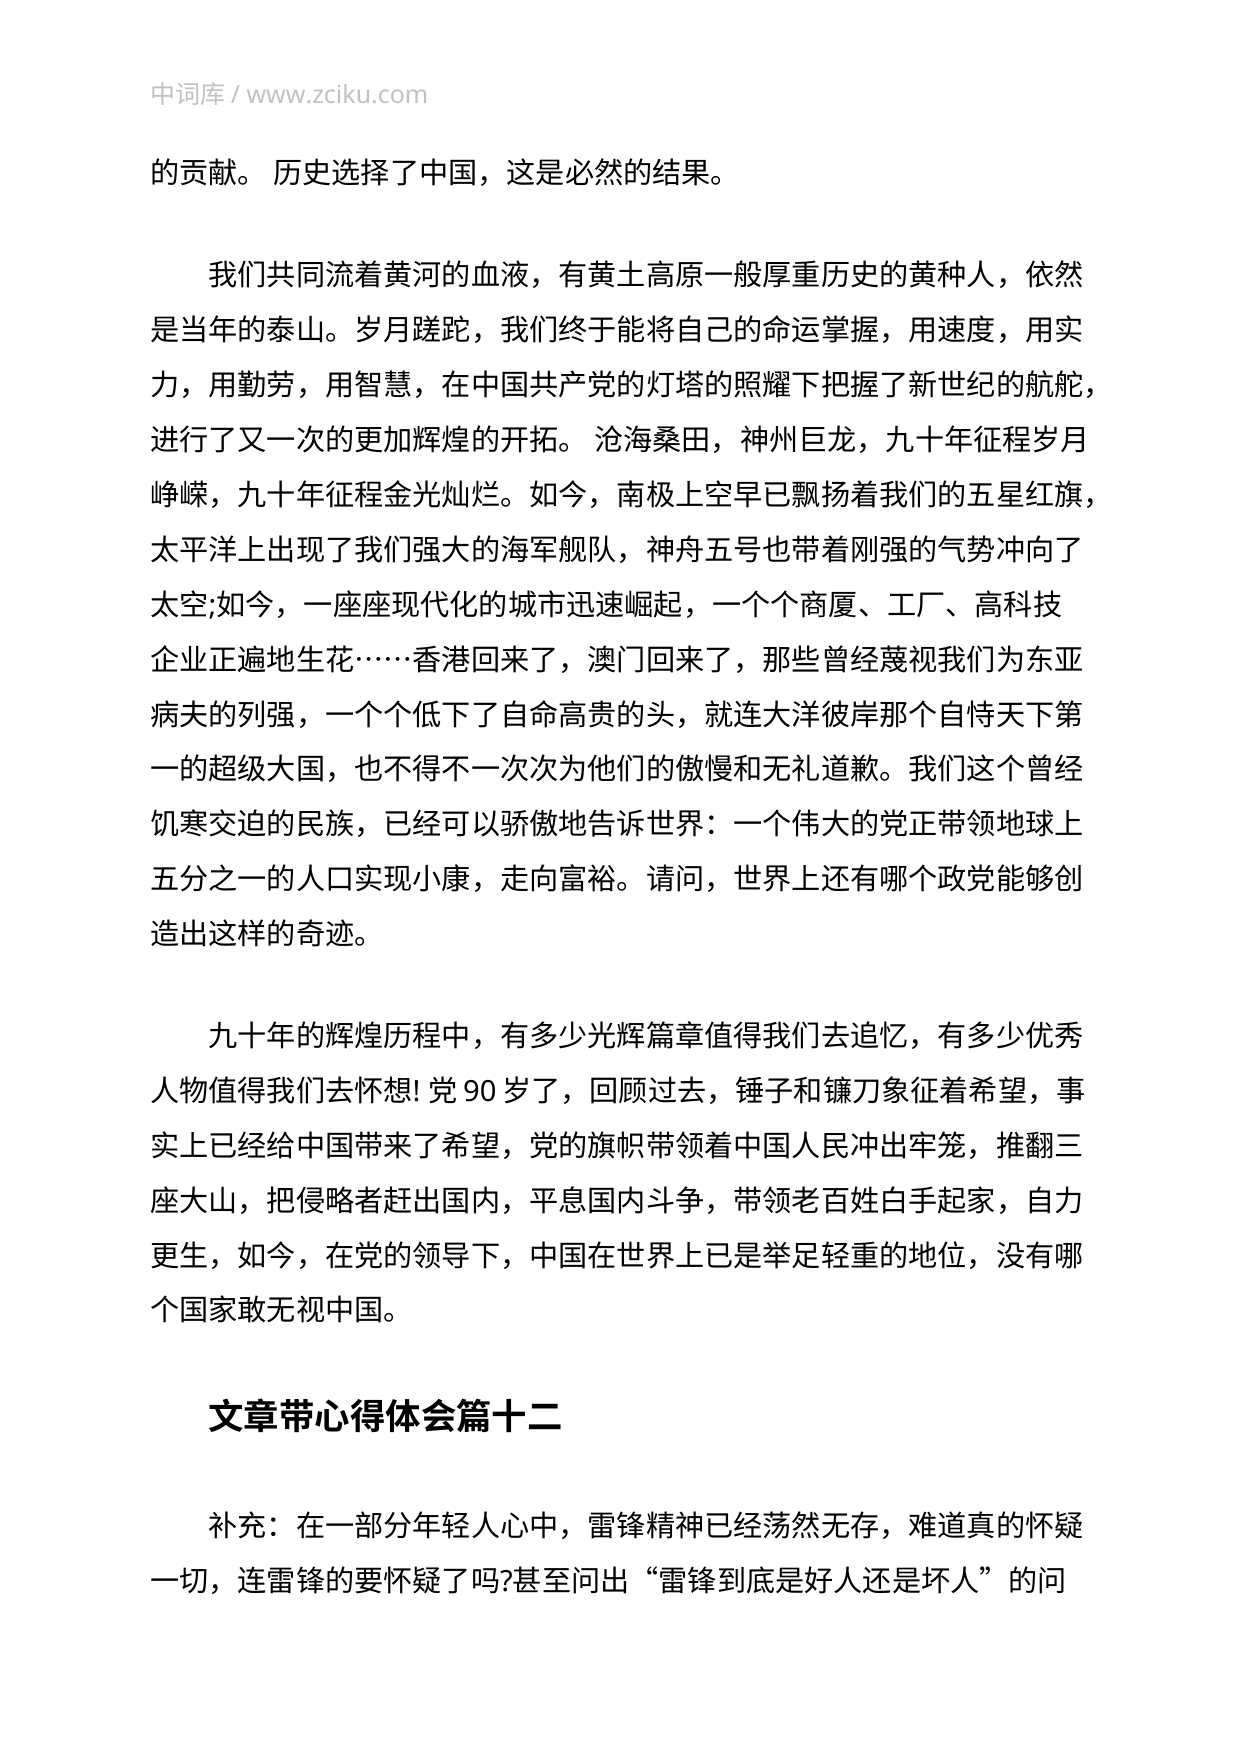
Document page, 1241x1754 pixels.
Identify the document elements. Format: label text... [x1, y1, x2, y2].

text 文章带心得体会篇十二 [150, 1389, 1090, 1440]
text 我们共同流着黄河的血液，有黄土高原一般厚重历史的黄种人，依然是当年的泰山。岁月蹉跎，我们终于能将自己的命运掌握，用速度，用实力，用勤劳，用智慧，在中国共产党的灯塔的照耀下把握了新世纪的航舵，进行了又一次的更加辉煌的开拓。 沧海桑田，神州巨龙，九十年征程岁月峥嵘，九十年征程金光灿烂。如今，南极上空早已飘扬着我们的五星红旗，太平洋上出现了我们强大的海军舰队，神舟五号也带着刚强的气势冲向了太空;如今，一座座现代化的城市迅速崛起，一个个商厦、工厂、高科技企业正遍地生花……香港回来了，澳门回来了，那些曾经蔑视我们为东亚病夫的列强，一个个低下了自命高贵的头，就连大洋彼岸那个自恃天下第一的超级大国，也不得不一次次为他们的傲慢和无礼道歉。我们这个曾经饥寒交迫的民族，已经可以骄傲地告诉世界：一个伟大的党正带领地球上五分之一的人口实现小康，走向富裕。请问，世界上还有哪个政党能够创造出这样的奇迹。 [150, 252, 1090, 953]
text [150, 1502, 1090, 1599]
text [150, 150, 1090, 192]
text 九十年的辉煌历程中，有多少光辉篇章值得我们去追忆，有多少优秀人物值得我们去怀想! 党90岁了，回顾过去，锤子和镰刀象征着希望，事实上已经给中国带来了希望，党的旗帜带领着中国人民冲出牢笼，推翻三座大山，把侵略者赶出国内，平息国内斗争，带领老百姓白手起家，自力更生，如今，在党的领导下，中国在世界上已是举足轻重的地位，没有哪个国家敢无视中国。 [150, 1012, 1090, 1329]
